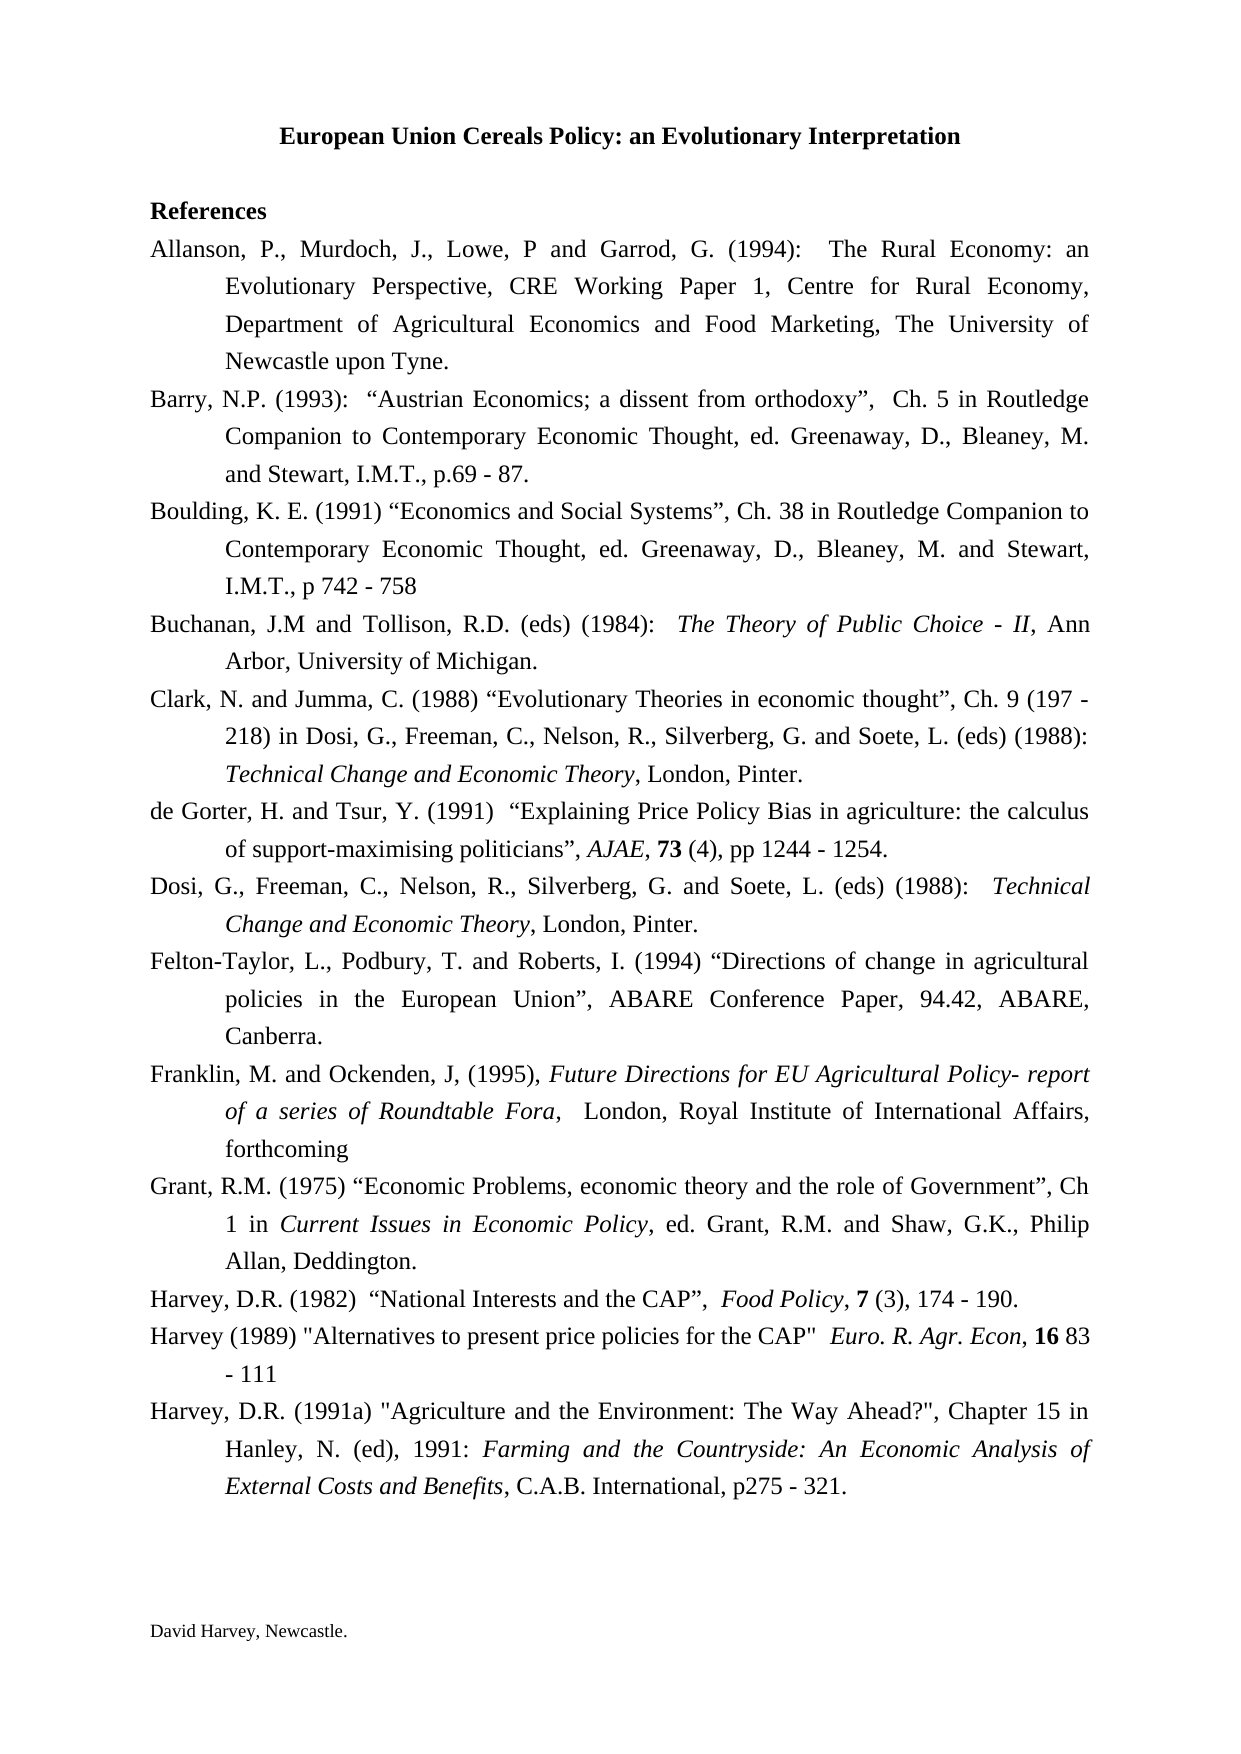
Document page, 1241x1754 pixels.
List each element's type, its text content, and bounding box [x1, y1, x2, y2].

text Barry, N.P. (1993): “Austrian Economics; a dissent from orthodoxy”, Ch. 5 in Routledge Companion to Contemporary Economic Thought, ed. Greenaway, D., Bleaney, M. and Stewart, I.M.T., p.69 - 87. [150, 375, 1090, 487]
text References [150, 187, 1090, 225]
text Harvey, D.R. (1991a) "Agriculture and the Environment: The Way Ahead?", Chapter 15 in Hanley, N. (ed), 1991: Farming and the Countryside: An Economic Analysis of External Costs and Benefits, C.A.B. International, p275 - 321. [150, 1387, 1090, 1500]
text Harvey (1989) "Alternatives to present price policies for the CAP" Euro. R. Agr. Econ, 16 83 - 111 [150, 1312, 1090, 1387]
text Buchanan, J.M and Tollison, R.D. (eds) (1984): The Theory of Public Choice - II, Ann Arbor, University of Michigan. [150, 600, 1090, 675]
text Grant, R.M. (1975) “Economic Problems, economic theory and the role of Government”, Ch 1 in Current Issues in Economic Policy, ed. Grant, R.M. and Shaw, G.K., Philip Allan, Deddington. [150, 1162, 1090, 1275]
text Franklin, M. and Ockenden, J, (1995), Future Directions for EU Agricultural Policy- report of a series of Roundtable Fora, London, Royal Institute of International Affairs, forthcoming [150, 1050, 1090, 1162]
text Felton-Taylor, L., Podbury, T. and Roberts, I. (1994) “Directions of change in agricultural policies in the European Union”, ABARE Conference Paper, 94.42, ABARE, Canberra. [150, 937, 1090, 1050]
text Boulding, K. E. (1991) “Economics and Social Systems”, Ch. 38 in Routledge Companion to Contemporary Economic Thought, ed. Greenaway, D., Bleaney, M. and Stewart, I.M.T., p 742 - 758 [150, 487, 1090, 600]
text de Gorter, H. and Tsur, Y. (1991) “Explaining Price Policy Bias in agriculture: the calculus of support-maximising politicians”, AJAE, 73 (4), pp 1244 - 1254. [150, 787, 1090, 862]
text Dosi, G., Freeman, C., Nelson, R., Silverberg, G. and Soete, L. (eds) (1988): Technical Change and Economic Theory, London, Pinter. [150, 862, 1090, 937]
text Allanson, P., Murdoch, J., Lowe, P and Garrod, G. (1994): The Rural Economy: an Evolutionary Perspective, CRE Working Paper 1, Centre for Rural Economy, Department of Agricultural Economics and Food Marketing, The University of Newcastle upon Tyne. [150, 225, 1090, 375]
text Harvey, D.R. (1982) “National Interests and the CAP”, Food Policy, 7 (3), 174 - 190. [150, 1275, 1090, 1312]
text Clark, N. and Jumma, C. (1988) “Evolutionary Theories in economic thought”, Ch. 9 (197 - 218) in Dosi, G., Freeman, C., Nelson, R., Silverberg, G. and Soete, L. (eds) (1988): Technical Change and Economic Theory, London, Pinter. [150, 675, 1090, 787]
